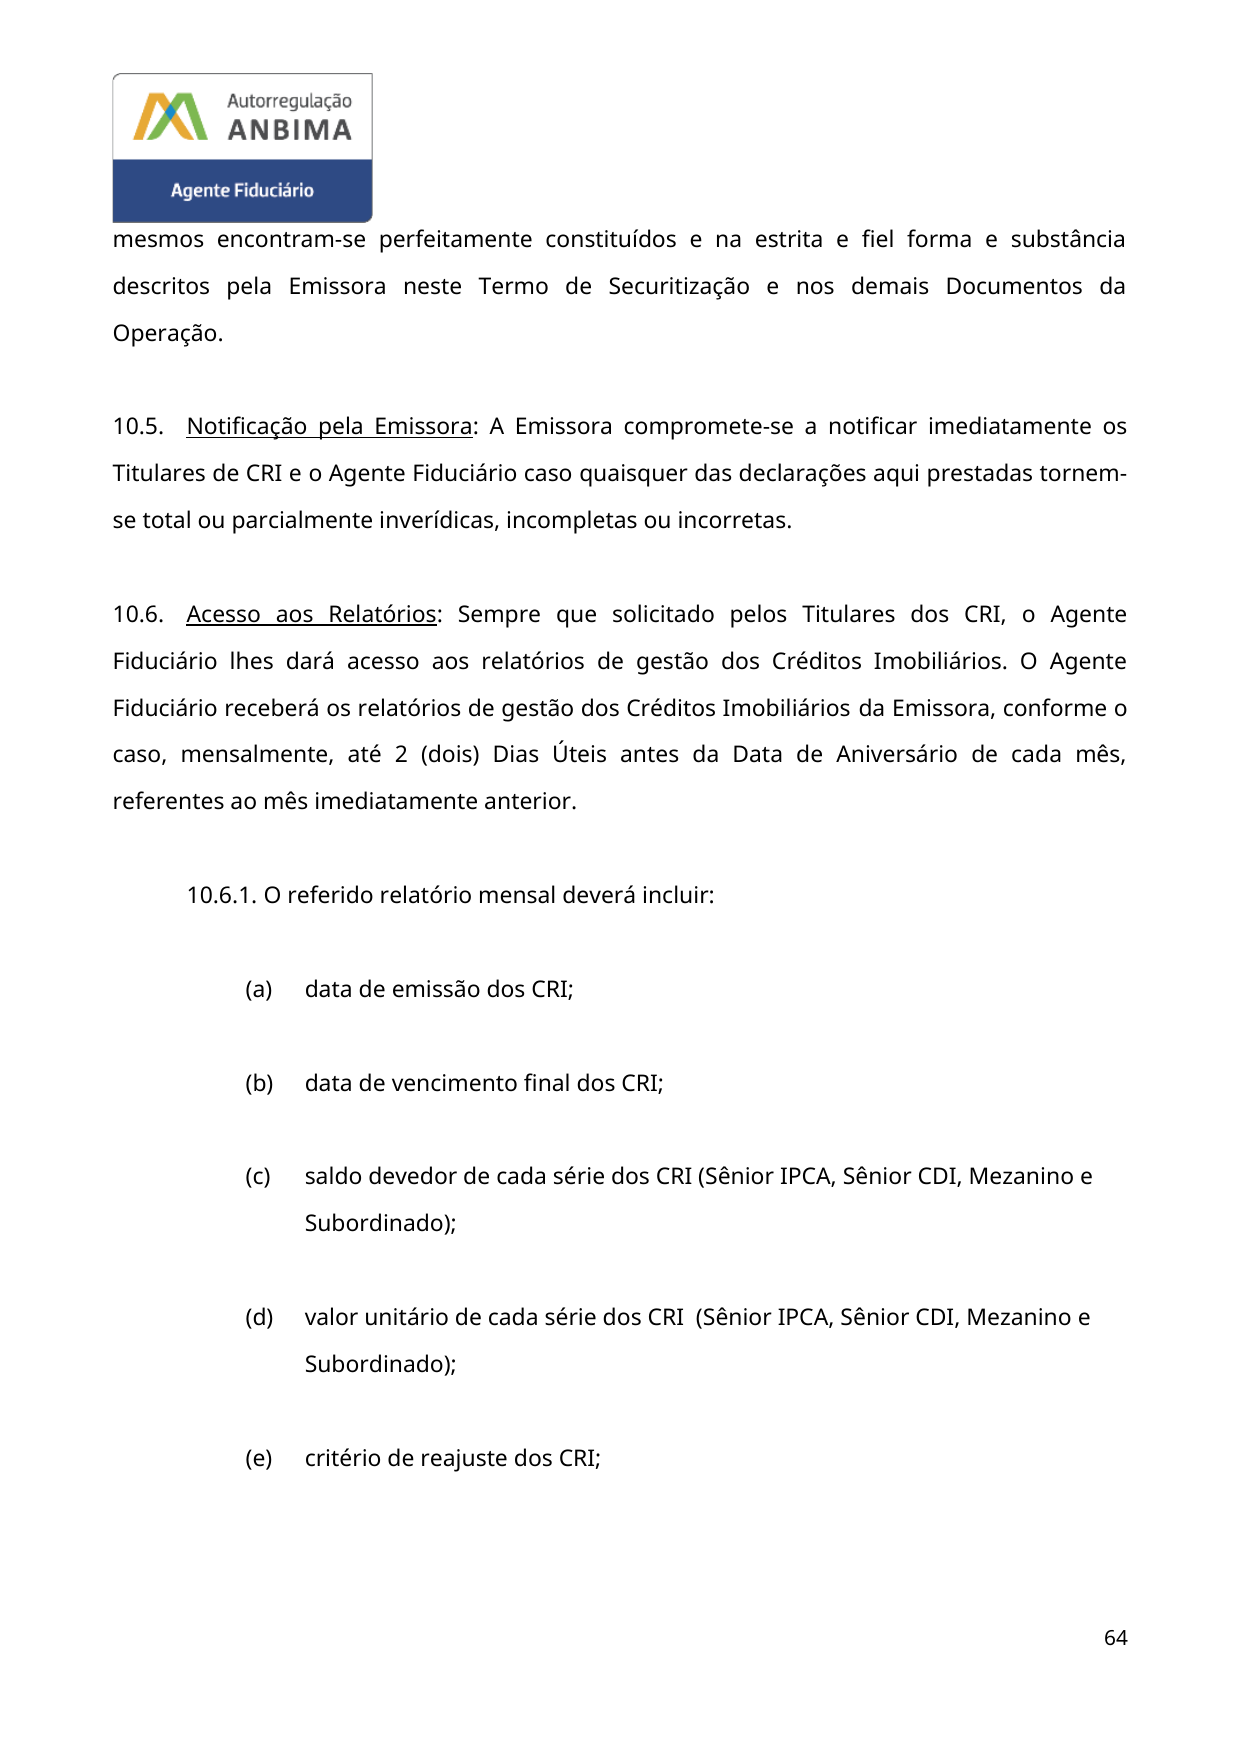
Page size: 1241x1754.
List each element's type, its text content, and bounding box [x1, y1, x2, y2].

list critério de reajuste dos CRI; [245, 1442, 1128, 1473]
list data de emissão dos CRI; [245, 973, 1128, 1004]
list data de vencimento final dos CRI; [245, 1067, 1128, 1098]
list Acesso aos Relatórios: Sempre que solicitado pelos Titulares dos CRI, o Agente Fiduciário lhes dará acesso aos relatórios de gestão dos Créditos Imobiliários. O Agente Fiduciário receberá os relatórios de gestão dos Créditos Imobiliários da Emissora, conforme o caso, mensalmente, até 2 (dois) Dias Úteis antes da Data de Aniversário de cada mês, referentes ao mês imediatamente anterior. [112, 598, 1128, 817]
text 10.6.1. O referido relatório mensal deverá incluir: [112, 879, 1128, 910]
list valor unitário de cada série dos CRI (Sênior IPCA, Sênior CDI, Mezanino e Subordinado); [245, 1301, 1128, 1379]
picture [112, 73, 373, 223]
list Notificação pela Emissora: A Emissora compromete-se a notificar imediatamente os Titulares de CRI e o Agente Fiduciário caso quaisquer das declarações aqui prestadas tornem-se total ou parcialmente inverídicas, incompletas ou incorretas. [112, 410, 1128, 535]
list saldo devedor de cada série dos CRI (Sênior IPCA, Sênior CDI, Mezanino e Subordinado); [245, 1160, 1128, 1238]
